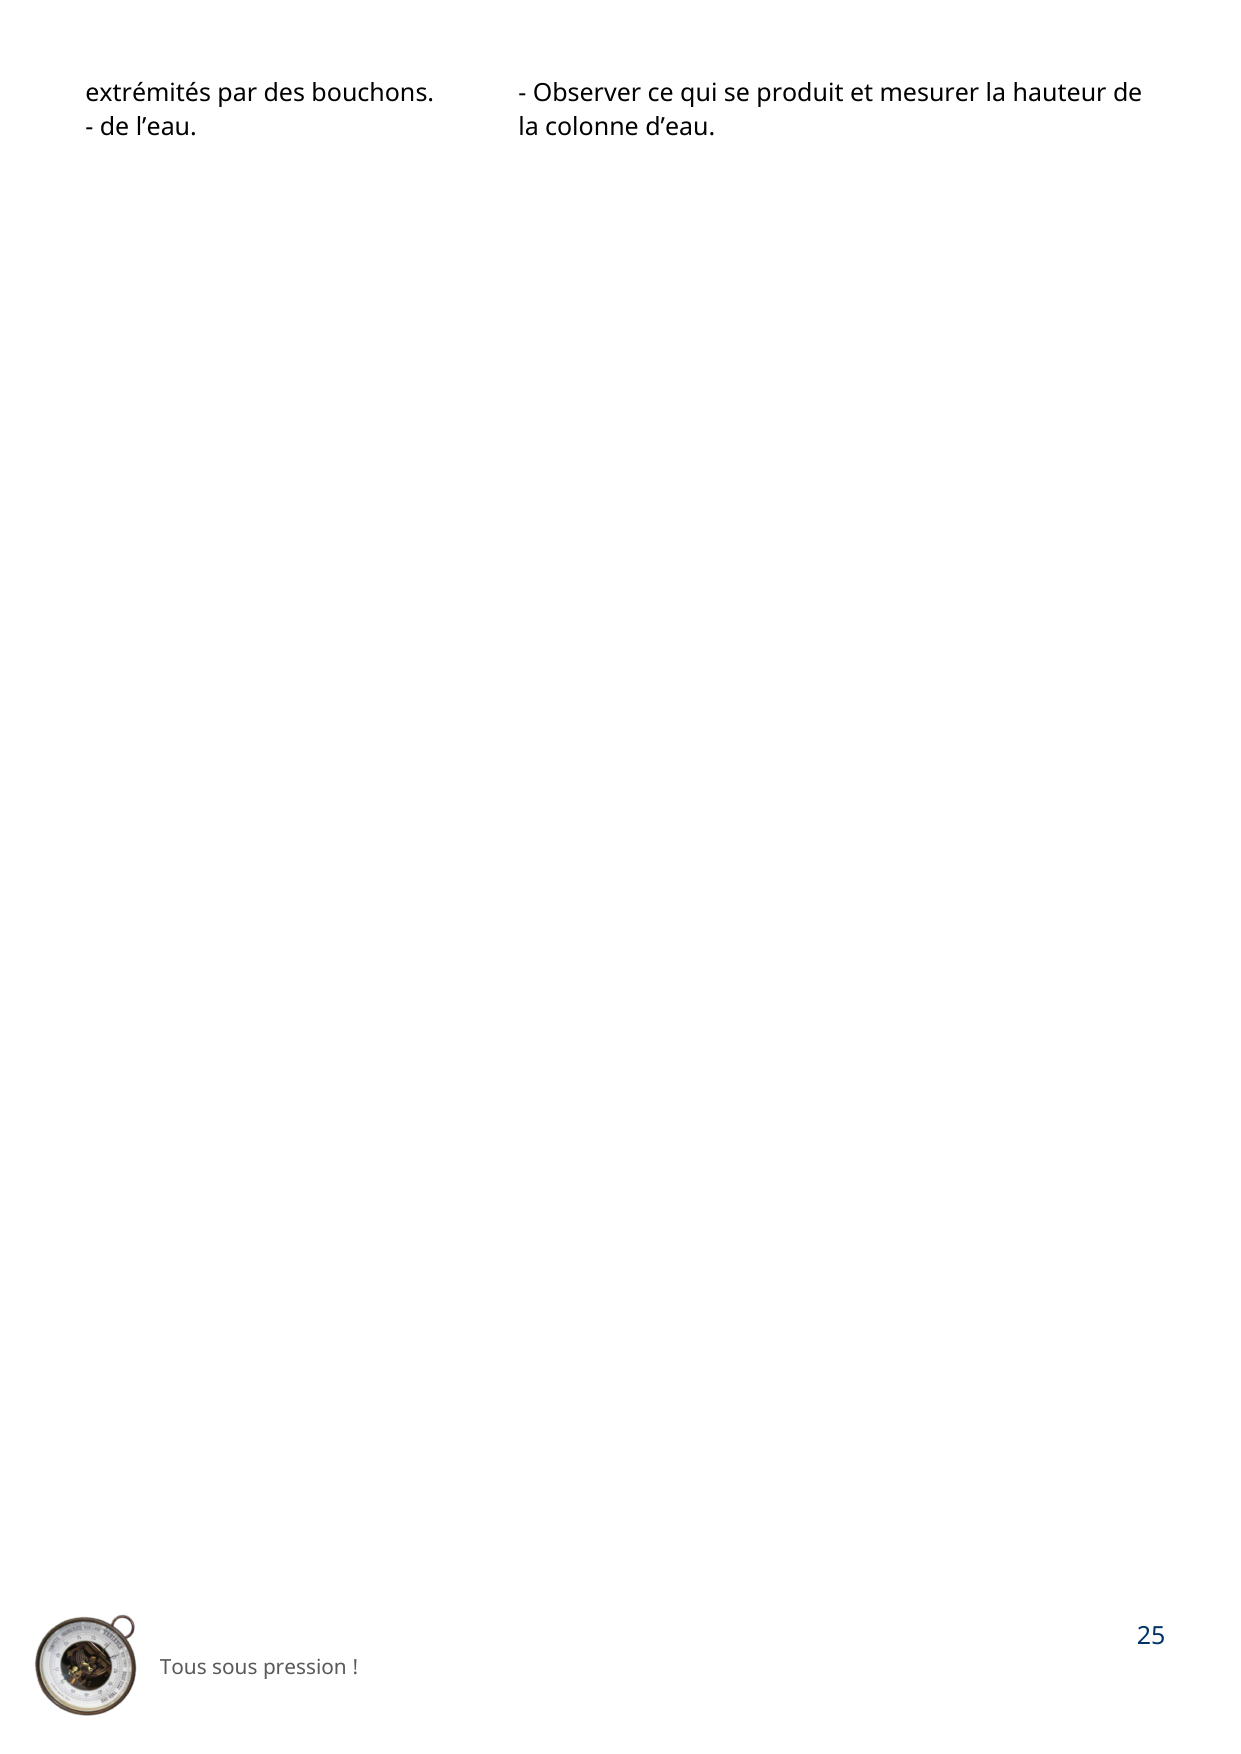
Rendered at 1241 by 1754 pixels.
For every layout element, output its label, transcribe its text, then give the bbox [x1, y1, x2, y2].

picture [3, 1575, 178, 1749]
table_header Matériel : - 1 seau - 1 tube gradué de plus de 10 m de long fermé aux deux extrémités par des bouchons. - de l’eau. [60, 75, 474, 177]
